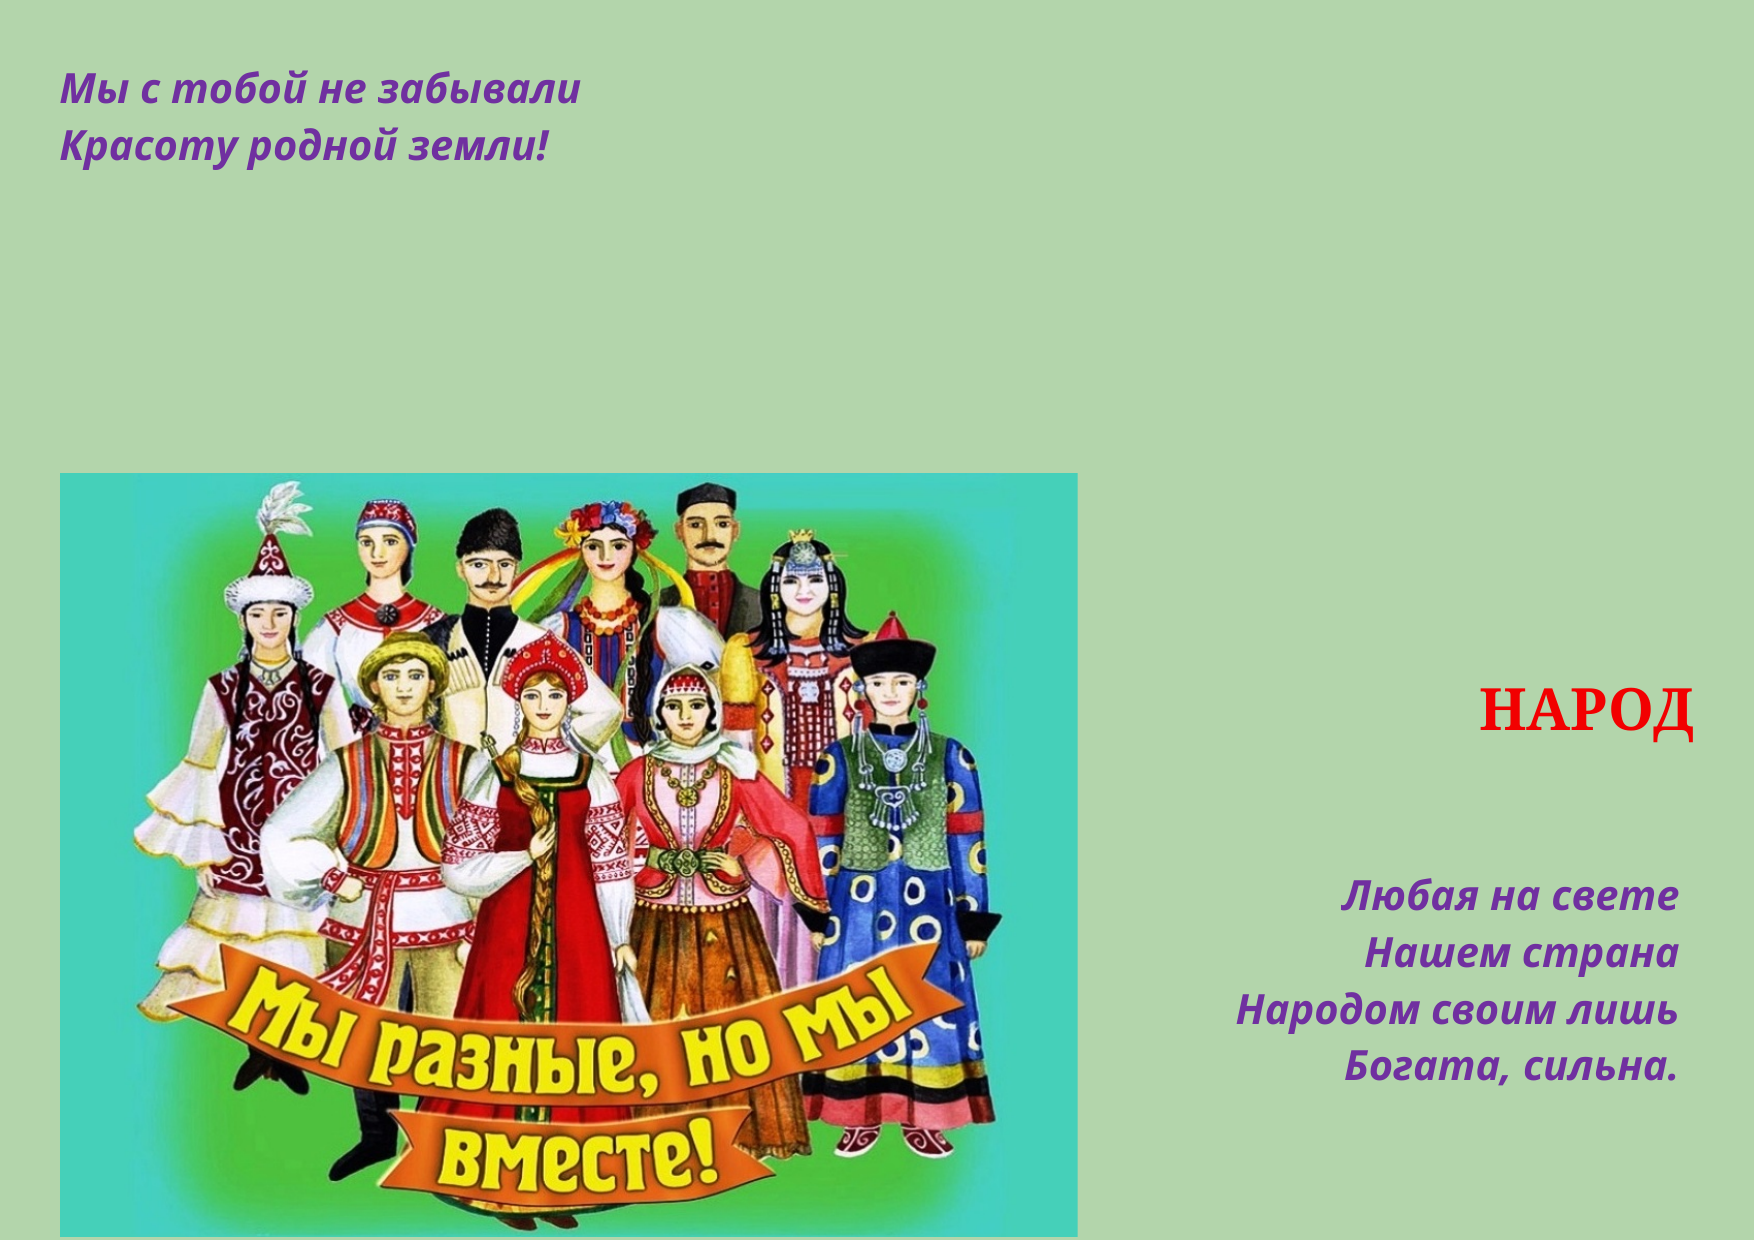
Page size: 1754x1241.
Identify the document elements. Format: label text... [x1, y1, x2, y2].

text Любая на свете Нашем страна Народом своим лишь Богата, сильна. Частичка народа – Каждый из вас, Частица побольше – Весёлый ваш класс. [1078, 866, 1695, 1093]
text НАРОД [1078, 678, 1695, 745]
picture [59, 473, 1078, 1236]
